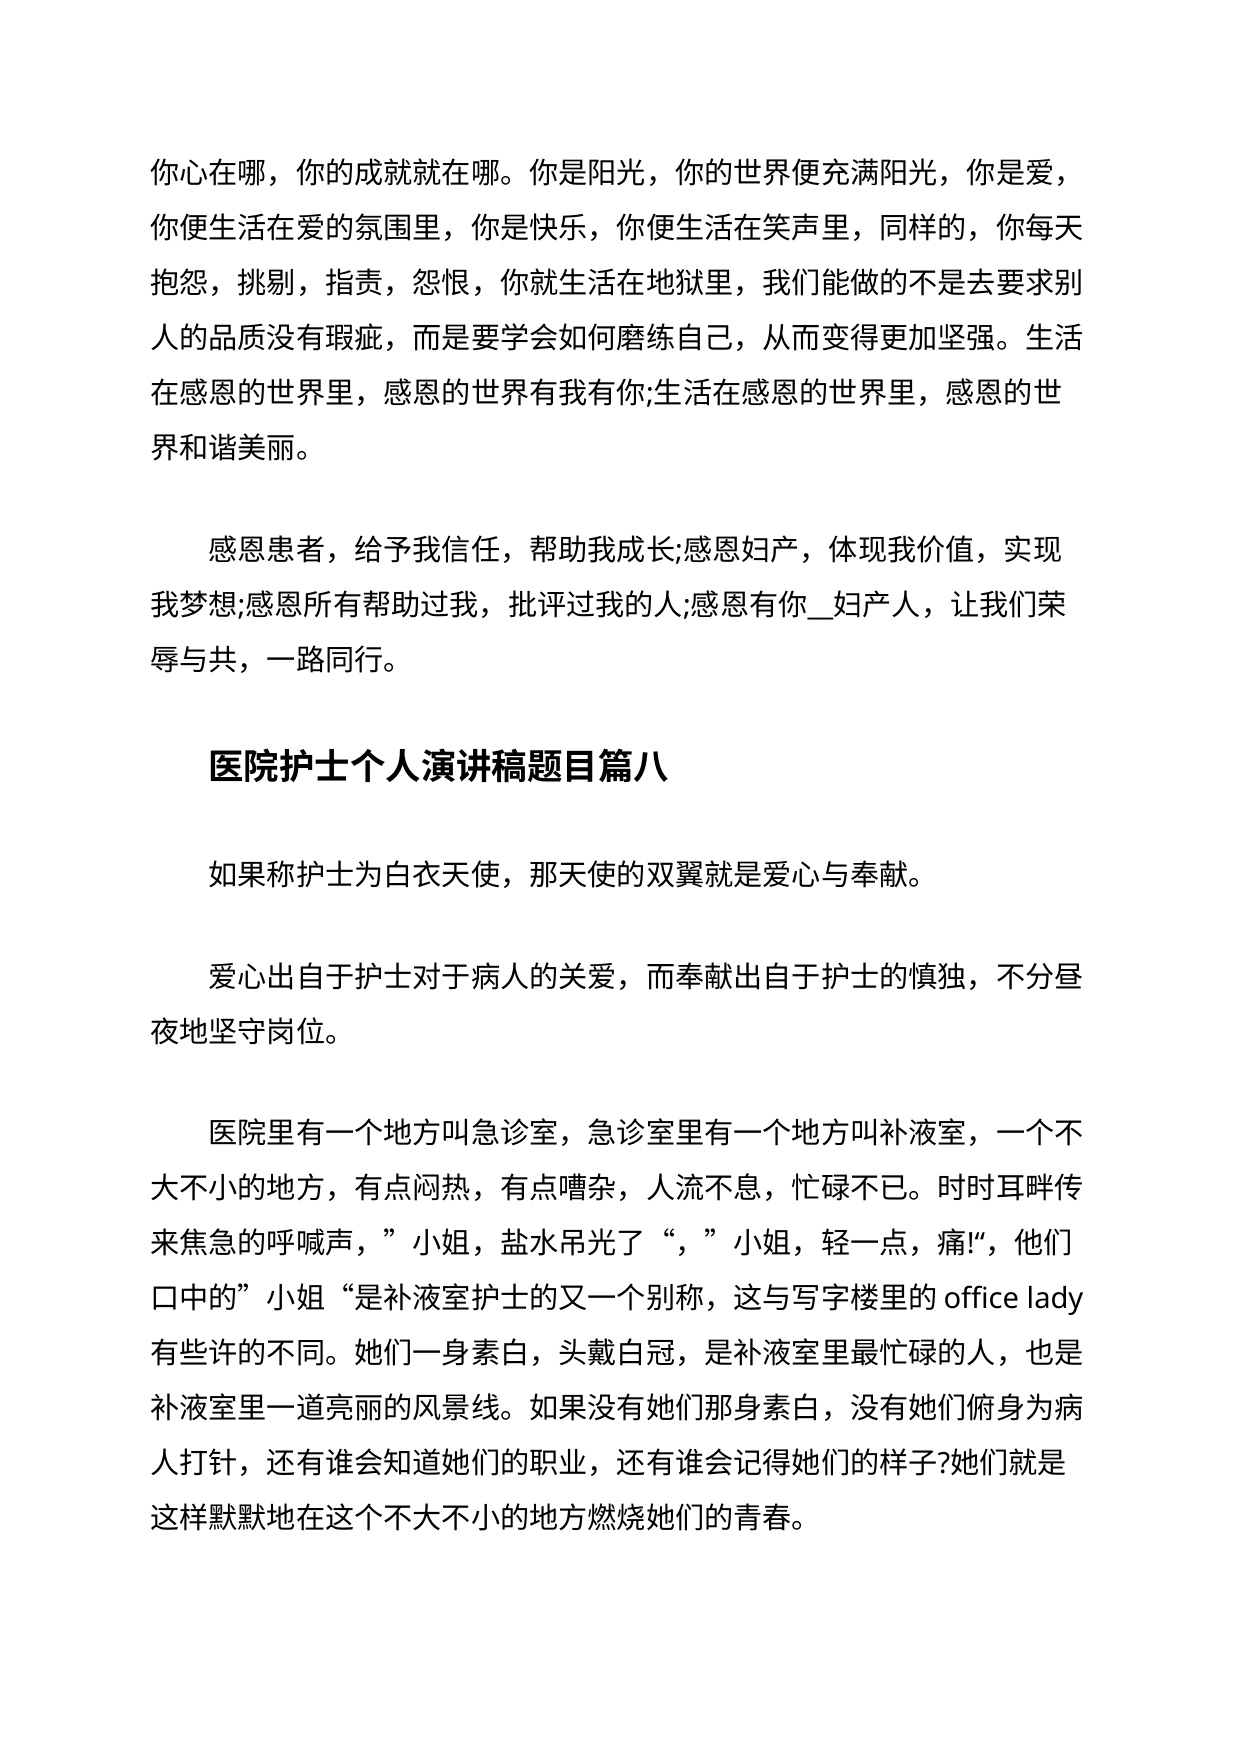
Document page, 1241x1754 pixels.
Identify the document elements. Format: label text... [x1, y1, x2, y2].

text 感恩患者，给予我信任，帮助我成长;感恩妇产，体现我价值，实现我梦想;感恩所有帮助过我，批评过我的人;感恩有你__妇产人，让我们荣辱与共，一路同行。 [150, 526, 1090, 679]
text 医院护士个人演讲稿题目篇八 [150, 738, 1090, 789]
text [150, 150, 1090, 467]
text 医院里有一个地方叫急诊室，急诊室里有一个地方叫补液室，一个不大不小的地方，有点闷热，有点嘈杂，人流不息，忙碌不已。时时耳畔传来焦急的呼喊声，”小姐，盐水吊光了“，”小姐，轻一点，痛!“，他们口中的”小姐“是补液室护士的又一个别称，这与写字楼里的office lady有些许的不同。她们一身素白，头戴白冠，是补液室里最忙碌的人，也是补液室里一道亮丽的风景线。如果没有她们那身素白，没有她们俯身为病人打针，还有谁会知道她们的职业，还有谁会记得她们的样子?她们就是这样默默地在这个不大不小的地方燃烧她们的青春。 [150, 1110, 1090, 1537]
text 如果称护士为白衣天使，那天使的双翼就是爱心与奉献。 [150, 852, 1090, 894]
text 爱心出自于护士对于病人的关爱，而奉献出自于护士的慎独，不分昼夜地坚守岗位。 [150, 953, 1090, 1051]
